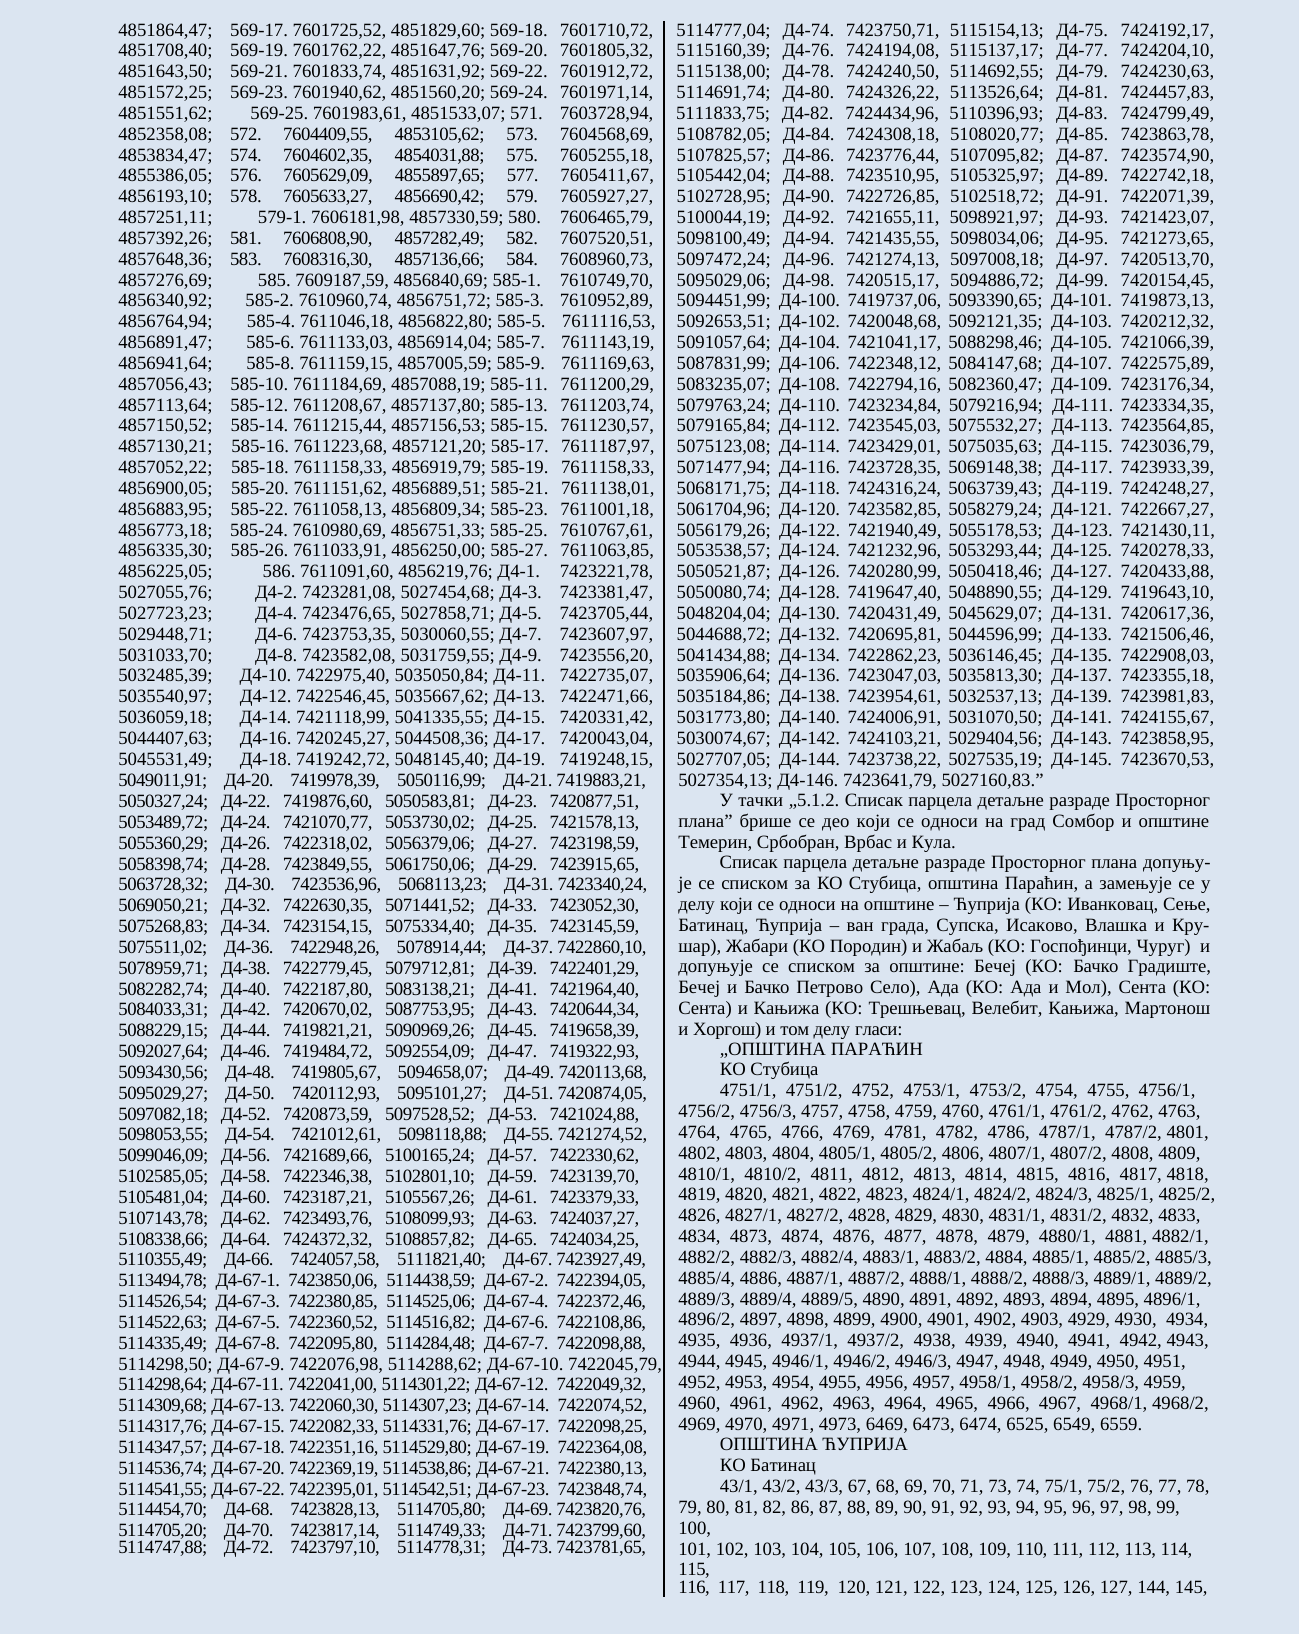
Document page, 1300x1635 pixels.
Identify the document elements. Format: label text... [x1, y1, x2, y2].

table_cell 4856891,47; [113, 334, 214, 354]
table_cell 569-21. 7601833,74, 4851631,92; 569-22. [214, 63, 554, 83]
table_cell Д4-85. [1046, 125, 1115, 146]
table_cell 5098921,97; [945, 209, 1046, 229]
table_cell 569-19. 7601762,22, 4851647,76; 569-20. [214, 42, 554, 63]
table_header Д4-74. [775, 21, 843, 42]
table_cell 7424230,63, [1115, 63, 1215, 83]
table_cell 7424457,83, [1115, 84, 1215, 104]
table_cell Д4-89. [1046, 167, 1115, 188]
table_cell 7419873,13, [1115, 292, 1215, 313]
table_cell 5110396,93; [945, 104, 1046, 125]
table_cell Д4-100. [775, 292, 843, 313]
table_cell 7420048,68, [843, 313, 944, 333]
table_cell Д4-91. [1046, 188, 1115, 208]
table_cell 581. 7606808,90, 4857282,49; 582. [214, 229, 554, 250]
table_cell Д4-78. [775, 63, 843, 83]
table_cell 7420515,17, [843, 271, 944, 292]
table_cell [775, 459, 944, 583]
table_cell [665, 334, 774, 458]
table_header 7601710,72, [554, 21, 663, 42]
table_cell 7424326,22, [843, 84, 944, 104]
table_cell 7424434,96, [843, 104, 944, 125]
table_cell 7421655,11, [843, 209, 944, 229]
table_cell Д4-90. [775, 188, 843, 208]
table_cell Д4-83. [1046, 104, 1115, 125]
table_cell 5115160,39; [665, 42, 774, 63]
table_cell 5115137,17; [945, 42, 1046, 63]
table_cell 4851551,62; [113, 104, 214, 125]
table_cell 5113526,64; [945, 84, 1046, 104]
table_cell 7420212,32, [1115, 313, 1215, 333]
table_cell 5102728,95; [665, 188, 774, 208]
table_cell 7605411,67, [554, 167, 663, 188]
table_cell 7601805,32, [554, 42, 663, 63]
table_cell 569-25. 7601983,61, 4851533,07; 571. [214, 104, 554, 125]
table_cell 4856193,10; [113, 188, 214, 208]
table_cell 7423574,90, [1115, 146, 1215, 167]
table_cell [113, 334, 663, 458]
table_cell 7422726,85, [843, 188, 944, 208]
table_cell 574. 7604602,35, 4854031,88; 575. [214, 146, 554, 167]
table_cell 7603728,94, [554, 104, 663, 125]
table_cell 7424194,08, [843, 42, 944, 63]
table_header 569-17. 7601725,52, 4851829,60; 569-18. [214, 21, 554, 42]
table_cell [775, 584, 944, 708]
table_cell Д4-84. [775, 125, 843, 146]
table_cell 4856340,92; [113, 292, 214, 313]
table_cell 5095029,06; [665, 271, 774, 292]
table_cell 585. 7609187,59, 4856840,69; 585-1. [214, 271, 554, 292]
table_cell 7420154,45, [1115, 271, 1215, 292]
table_cell 7607520,51, [554, 229, 663, 250]
table_cell 5097008,18; [945, 250, 1046, 271]
table_cell 7419737,06, [843, 292, 944, 313]
table_cell Д4-86. [775, 146, 843, 167]
table_cell Д4-92. [775, 209, 843, 229]
table_cell 7421274,13, [843, 250, 944, 271]
table_cell 7611116,53, [554, 313, 663, 333]
table_cell Д4-97. [1046, 250, 1115, 271]
table_cell Д4-82. [775, 104, 843, 125]
table_cell 7422742,18, [1115, 167, 1215, 188]
table_cell Д4-95. [1046, 229, 1115, 250]
table_cell 7610749,70, [554, 271, 663, 292]
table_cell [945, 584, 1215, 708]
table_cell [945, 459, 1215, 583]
table_cell Д4-87. [1046, 146, 1115, 167]
table_header 5114777,04; [665, 21, 774, 42]
table_cell Д4-94. [775, 229, 843, 250]
table_cell 7423510,95, [843, 167, 944, 188]
table_cell 7423776,44, [843, 146, 944, 167]
table_cell 7421435,55, [843, 229, 944, 250]
table_cell 7605255,18, [554, 146, 663, 167]
table_cell 4852358,08; [113, 125, 214, 146]
table_cell 4851643,50; [113, 63, 214, 83]
table_cell 7610952,89, [554, 292, 663, 313]
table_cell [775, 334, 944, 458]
table_cell 5098034,06; [945, 229, 1046, 250]
table_cell 7606465,79, [554, 209, 663, 229]
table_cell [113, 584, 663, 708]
table_cell 7422071,39, [1115, 188, 1215, 208]
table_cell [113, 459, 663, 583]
table_cell Д4-99. [1046, 271, 1115, 292]
table_cell 4857648,36; [113, 250, 214, 271]
table_cell 7608960,73, [554, 250, 663, 271]
table_cell Д4-88. [775, 167, 843, 188]
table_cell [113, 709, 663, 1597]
table_cell 4855386,05; [113, 167, 214, 188]
table_cell Д4-101. [1046, 292, 1115, 313]
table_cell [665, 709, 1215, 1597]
table_cell 576. 7605629,09, 4855897,65; 577. [214, 167, 554, 188]
table_cell 7424799,49, [1115, 104, 1215, 125]
table_cell 5092121,35; [945, 313, 1046, 333]
table_cell 5100044,19; [665, 209, 774, 229]
table_cell 7601912,72, [554, 63, 663, 83]
table_cell 4851572,25; [113, 84, 214, 104]
table_cell 4857251,11; [113, 209, 214, 229]
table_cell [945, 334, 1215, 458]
table_cell Д4-81. [1046, 84, 1115, 104]
table_header 7423750,71, [843, 21, 944, 42]
table_cell 7420513,70, [1115, 250, 1215, 271]
table_cell 7424308,18, [843, 125, 944, 146]
table_cell 5111833,75; [665, 104, 774, 125]
table_cell Д4-93. [1046, 209, 1115, 229]
table_cell 5093390,65; [945, 292, 1046, 313]
table_header 7424192,17, [1115, 21, 1215, 42]
table_cell 4857276,69; [113, 271, 214, 292]
table_cell 5105442,04; [665, 167, 774, 188]
table_cell Д4-96. [775, 250, 843, 271]
table_cell Д4-102. [775, 313, 843, 333]
table_cell 7421273,65, [1115, 229, 1215, 250]
table_cell 5114692,55; [945, 63, 1046, 83]
table_cell 5097472,24; [665, 250, 774, 271]
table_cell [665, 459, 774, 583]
table_cell 572. 7604409,55, 4853105,62; 573. [214, 125, 554, 146]
table_header Д4-75. [1046, 21, 1115, 42]
table_cell 579-1. 7606181,98, 4857330,59; 580. [214, 209, 554, 229]
table_cell 7423863,78, [1115, 125, 1215, 146]
table_cell Д4-103. [1046, 313, 1115, 333]
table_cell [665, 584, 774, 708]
table_cell 5107095,82; [945, 146, 1046, 167]
table_cell Д4-79. [1046, 63, 1115, 83]
table_cell 569-23. 7601940,62, 4851560,20; 569-24. [214, 84, 554, 104]
table_cell 5105325,97; [945, 167, 1046, 188]
table_cell Д4-77. [1046, 42, 1115, 63]
table_cell 7604568,69, [554, 125, 663, 146]
table_cell 5098100,49; [665, 229, 774, 250]
table_cell 585-2. 7610960,74, 4856751,72; 585-3. [214, 292, 554, 313]
table_cell 5107825,57; [665, 146, 774, 167]
table_cell 7424204,10, [1115, 42, 1215, 63]
table_header 4851864,47; [113, 21, 214, 42]
table_cell Д4-80. [775, 84, 843, 104]
table_cell 7421423,07, [1115, 209, 1215, 229]
table_cell 5108020,77; [945, 125, 1046, 146]
table_cell 5094886,72; [945, 271, 1046, 292]
table_cell 7424240,50, [843, 63, 944, 83]
table_cell 578. 7605633,27, 4856690,42; 579. [214, 188, 554, 208]
table_cell 5092653,51; [665, 313, 774, 333]
table_cell 585-4. 7611046,18, 4856822,80; 585-5. [214, 313, 554, 333]
table_cell 4853834,47; [113, 146, 214, 167]
table_cell Д4-98. [775, 271, 843, 292]
table_cell 4851708,40; [113, 42, 214, 63]
table_cell 5094451,99; [665, 292, 774, 313]
table_cell 5114691,74; [665, 84, 774, 104]
table_cell 5102518,72; [945, 188, 1046, 208]
table_cell 4856764,94; [113, 313, 214, 333]
table_header 5115154,13; [945, 21, 1046, 42]
table_cell 4857392,26; [113, 229, 214, 250]
table_cell 5115138,00; [665, 63, 774, 83]
table_cell 5108782,05; [665, 125, 774, 146]
table_cell 7601971,14, [554, 84, 663, 104]
table_cell Д4-76. [775, 42, 843, 63]
table_cell 583. 7608316,30, 4857136,66; 584. [214, 250, 554, 271]
table_cell 7605927,27, [554, 188, 663, 208]
